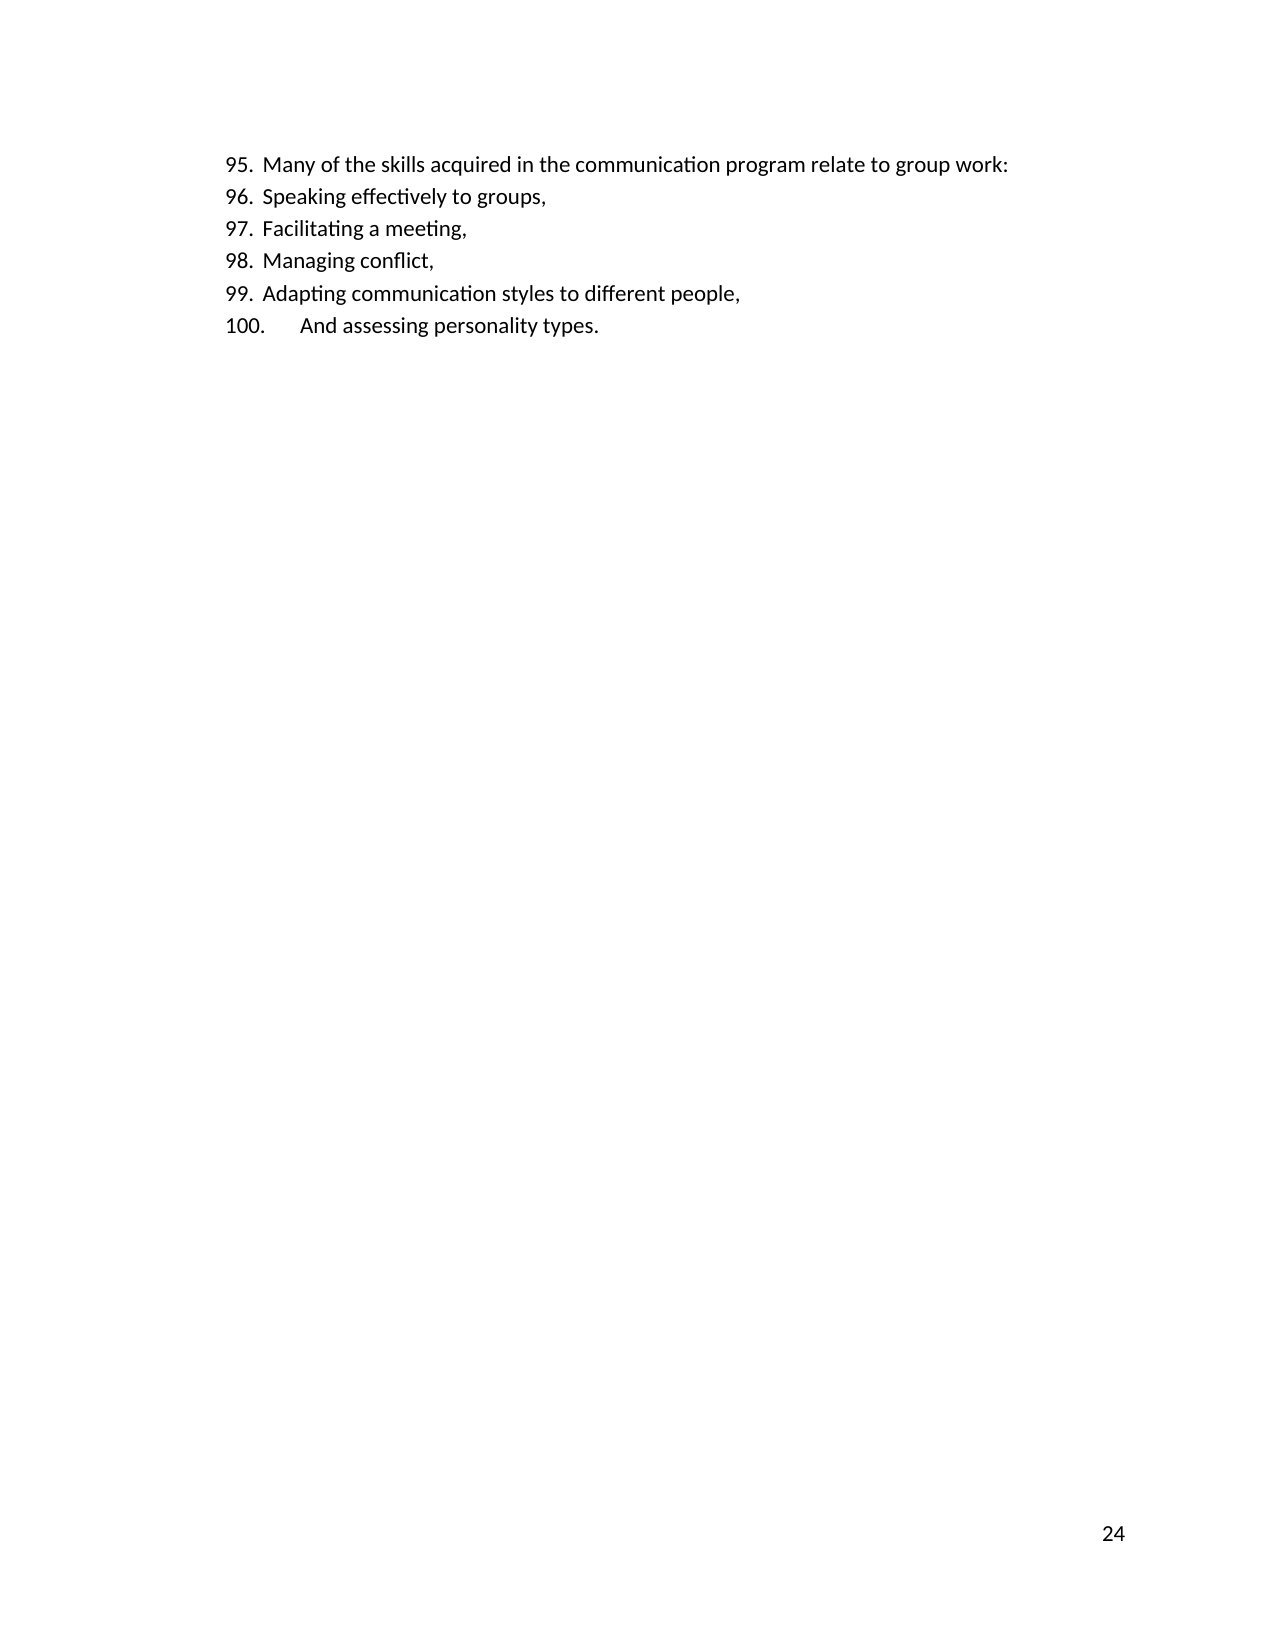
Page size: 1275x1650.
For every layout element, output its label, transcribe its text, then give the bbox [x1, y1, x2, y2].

list Adapting communication styles to different people, [225, 279, 1125, 307]
list And assessing personality types. [225, 311, 1125, 339]
list Managing conflict, [225, 247, 1125, 274]
list Many of the skills acquired in the communication program relate to group work: [225, 150, 1125, 178]
list Facilitating a meeting, [225, 214, 1125, 242]
list Speaking effectively to groups, [225, 182, 1125, 210]
